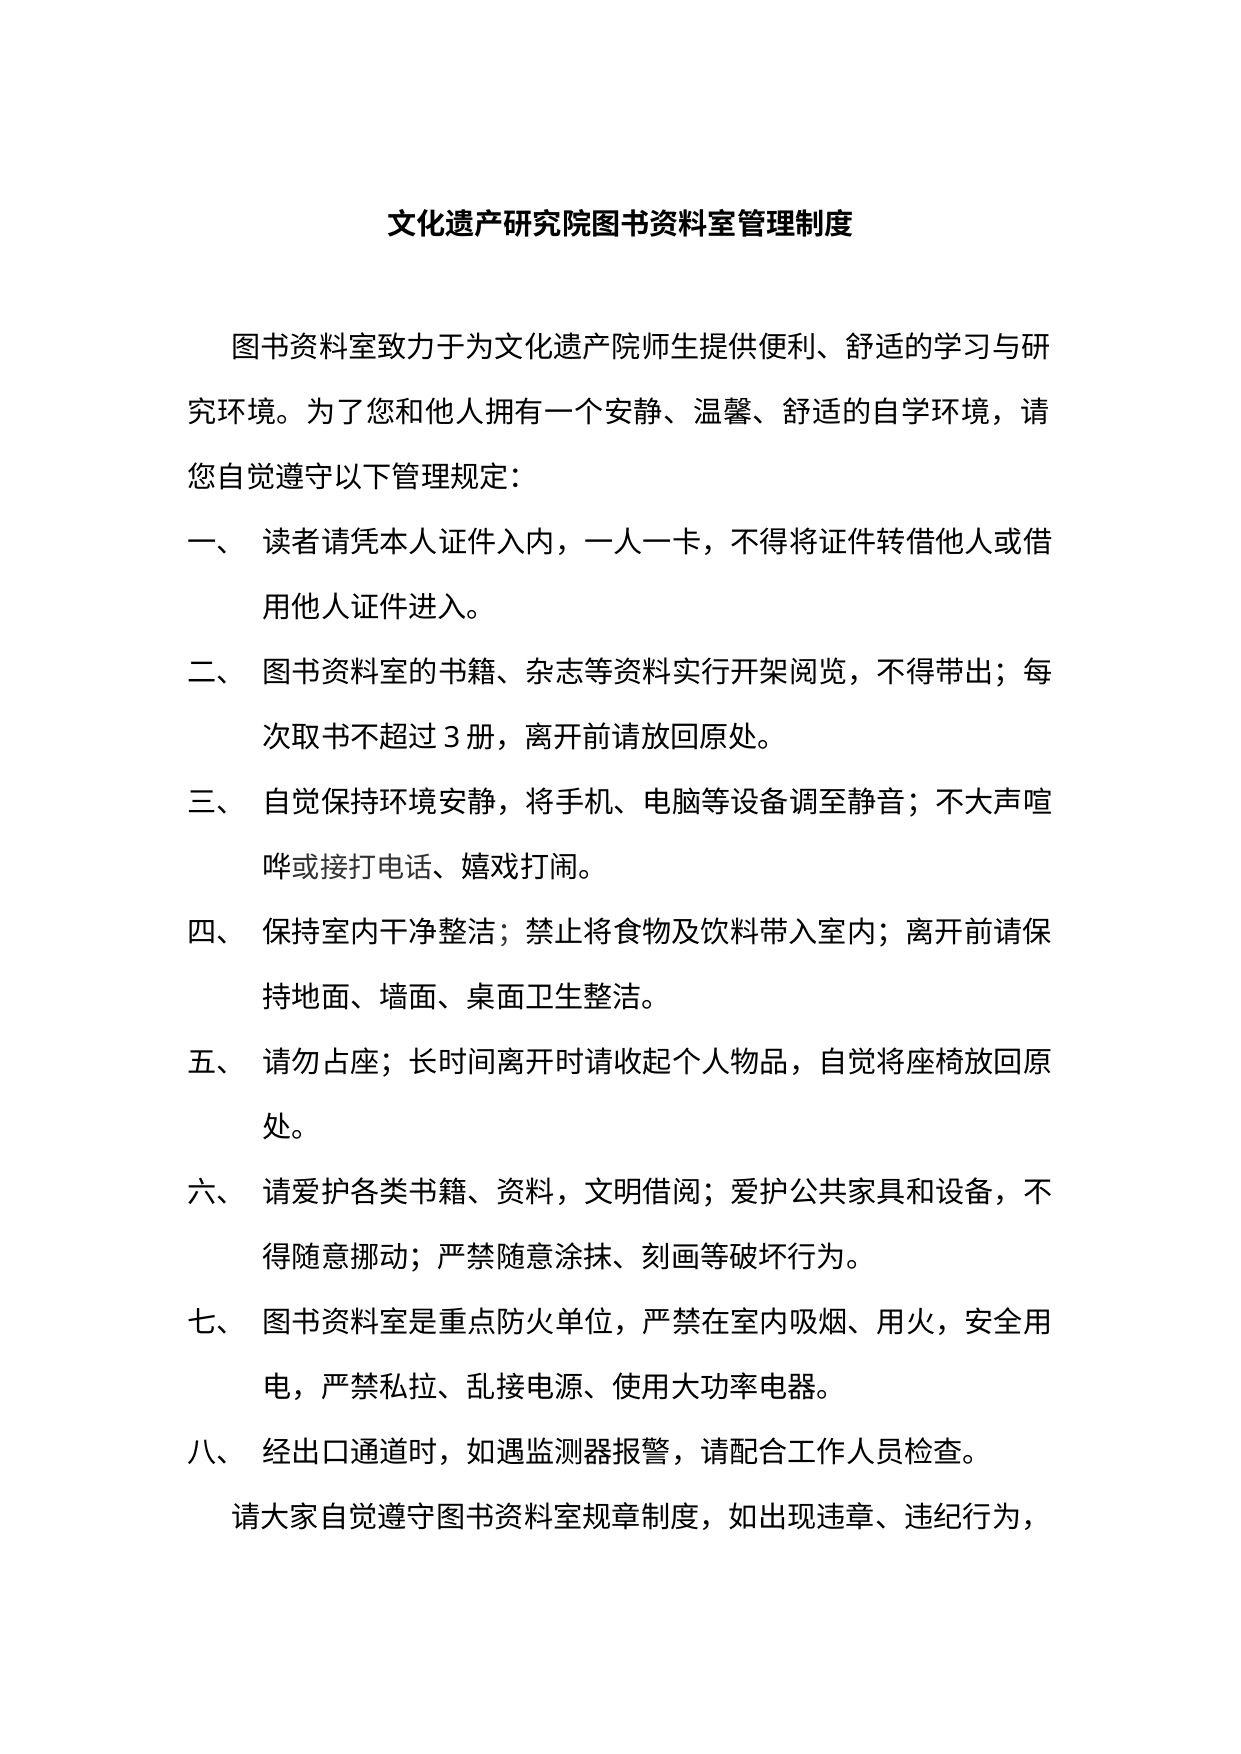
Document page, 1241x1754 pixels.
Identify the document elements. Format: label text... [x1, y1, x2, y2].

list 图书资料室是重点防火单位，严禁在室内吸烟、用火，安全用电，严禁私拉、乱接电源、使用大功率电器。 [187, 1287, 1053, 1417]
list 保持室内干净整洁；禁止将食物及饮料带入室内；离开前请保持地面、墙面、桌面卫生整洁。 [187, 897, 1053, 1027]
list 图书资料室的书籍、杂志等资料实行开架阅览，不得带出；每次取书不超过3册，离开前请放回原处。 [187, 637, 1053, 767]
list 请勿占座；长时间离开时请收起个人物品，自觉将座椅放回原处。 [187, 1027, 1053, 1157]
subtitle 文化遗产研究院图书资料室管理制度 [187, 189, 1053, 254]
list 自觉保持环境安静，将手机、电脑等设备调至静音；不大声喧哗或接打电话、嬉戏打闹。 [187, 767, 1053, 897]
list 请爱护各类书籍、资料，文明借阅；爱护公共家具和设备，不得随意挪动；严禁随意涂抹、刻画等破坏行为。 [187, 1157, 1053, 1287]
list 经出口通道时，如遇监测器报警，请配合工作人员检查。 [187, 1417, 1053, 1482]
text 图书资料室致力于为文化遗产院师生提供便利、舒适的学习与研究环境。为了您和他人拥有一个安静、温馨、舒适的自学环境，请您自觉遵守以下管理规定： [187, 312, 1053, 507]
list 读者请凭本人证件入内，一人一卡，不得将证件转借他人或借用他人证件进入。 [187, 507, 1053, 637]
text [187, 1482, 1053, 1547]
